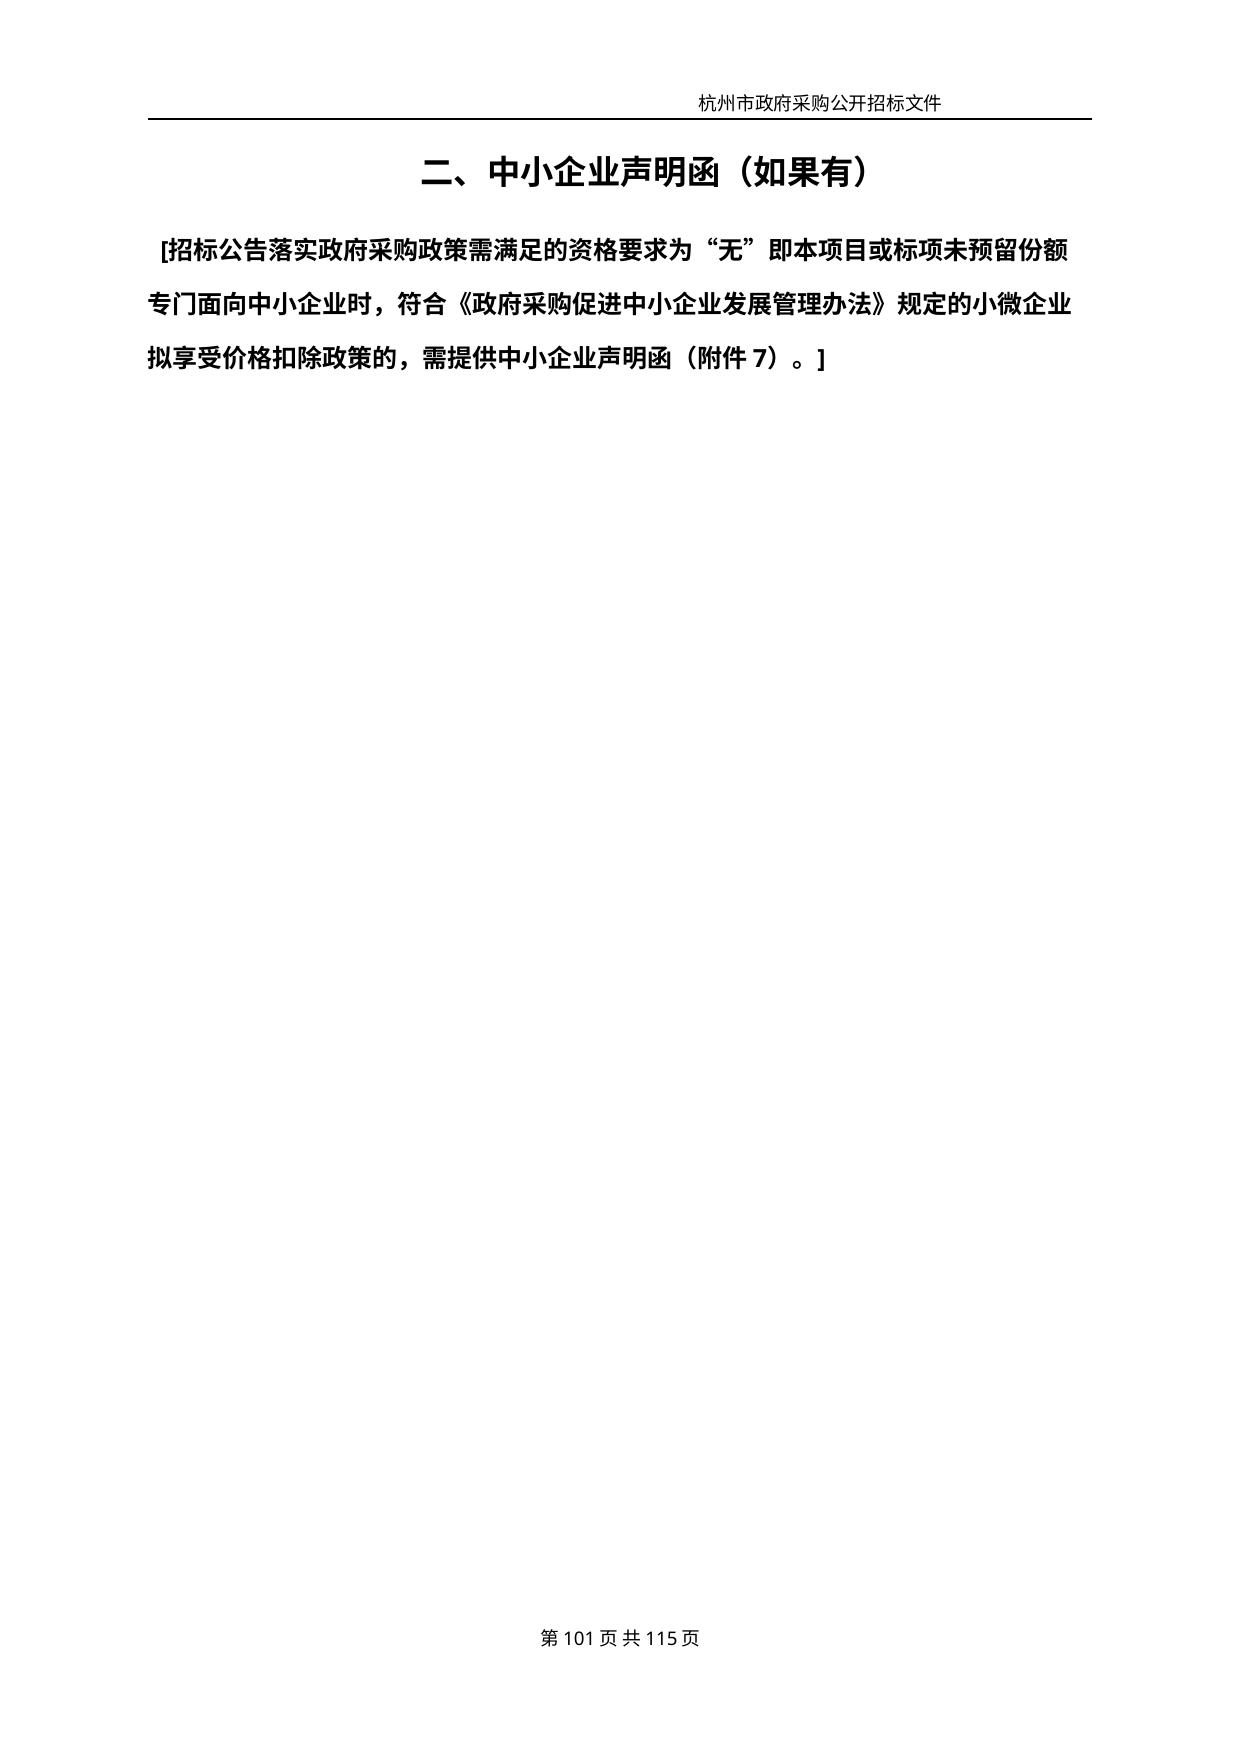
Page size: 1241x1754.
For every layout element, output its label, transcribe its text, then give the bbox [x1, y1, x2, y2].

text [招标公告落实政府采购政策需满足的资格要求为“无”即本项目或标项未预留份额专门面向中小企业时，符合《政府采购促进中小企业发展管理办法》规定的小微企业拟享受价格扣除政策的，需提供中小企业声明函（附件7）。] [148, 230, 1092, 375]
text 二、中小企业声明函（如果有） [148, 145, 1092, 194]
